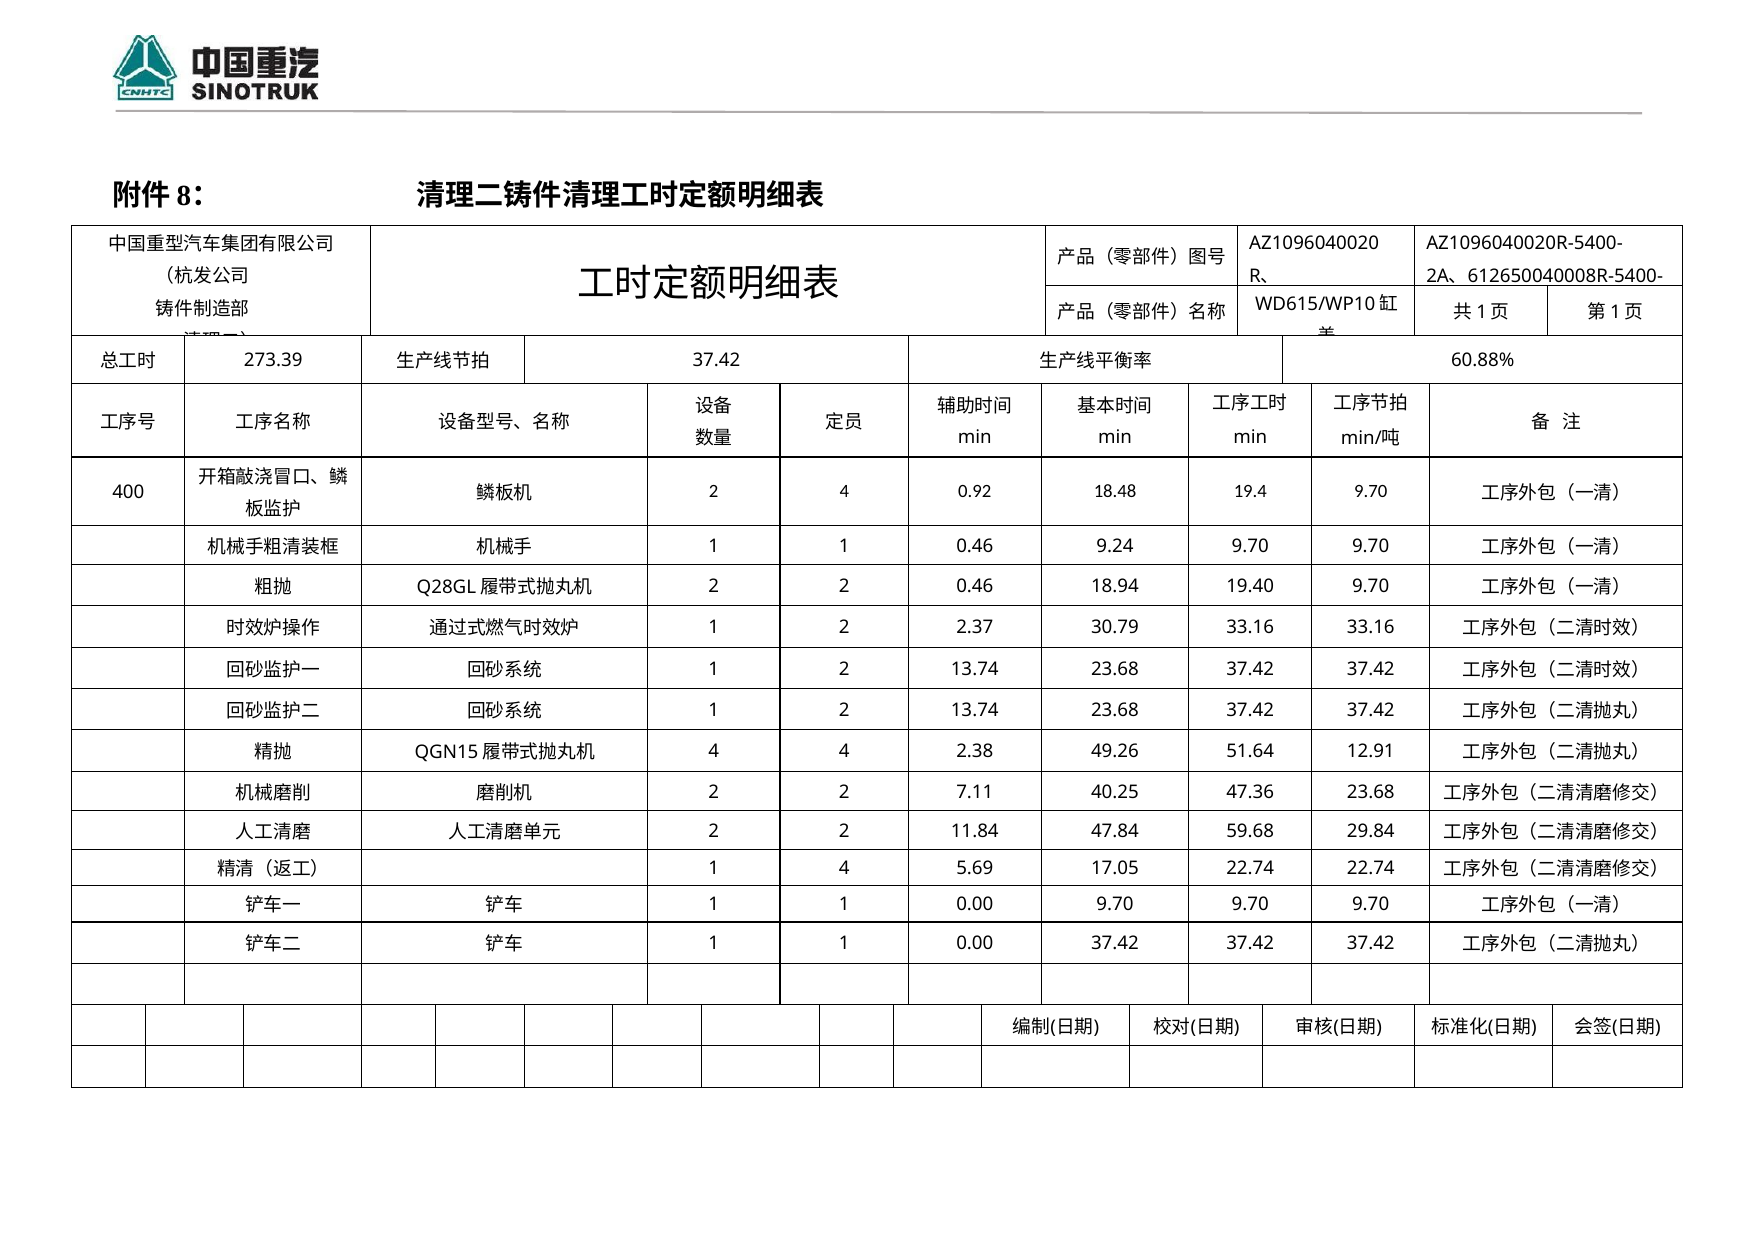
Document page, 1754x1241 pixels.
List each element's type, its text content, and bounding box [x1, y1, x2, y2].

table_cell 29.84 [1312, 811, 1429, 849]
table_cell 47.36 [1189, 772, 1311, 810]
table_cell 会签(日期) [1553, 1005, 1682, 1045]
table_cell [613, 1046, 701, 1087]
table_cell 2 [781, 565, 908, 605]
table_cell 2 [648, 458, 779, 525]
table_cell 1 [781, 886, 908, 921]
table_cell 时效炉操作 [185, 606, 361, 647]
table_cell 工序外包（二清清磨修交） [1430, 811, 1682, 849]
table_cell 工序外包（二清时效） [1430, 606, 1682, 647]
table_cell 编制(日期) [982, 1005, 1129, 1045]
table_cell 2.38 [909, 730, 1041, 771]
table_cell 基本时间 min [1042, 384, 1188, 456]
table_cell [72, 923, 184, 963]
table_cell [72, 850, 184, 885]
table_cell [1553, 1046, 1682, 1087]
table_cell [72, 1046, 145, 1087]
table_cell 人工清磨 [185, 811, 361, 849]
table_cell 0.92 [909, 458, 1041, 525]
table_cell [72, 689, 184, 729]
table_cell 33.16 [1189, 606, 1311, 647]
table_cell [244, 1046, 361, 1087]
table_cell [613, 1005, 701, 1045]
table_cell 2 [648, 772, 779, 810]
table_cell 精抛 [185, 730, 361, 771]
table_cell 工序外包（一清） [1430, 886, 1682, 921]
table_cell 回砂系统 [362, 648, 647, 688]
table_cell 9.70 [1312, 886, 1429, 921]
table_cell 1 [781, 923, 908, 963]
table_cell 1 [648, 886, 779, 921]
table_cell 1 [648, 648, 779, 688]
table_cell [1415, 1046, 1552, 1087]
table_cell 铲车 [362, 886, 647, 921]
table_cell 0.00 [909, 923, 1041, 963]
table_cell 59.68 [1189, 811, 1311, 849]
table_cell 37.42 [1189, 923, 1311, 963]
table_cell 2.37 [909, 606, 1041, 647]
table_cell 51.64 [1189, 730, 1311, 771]
table_cell [436, 1046, 524, 1087]
table_cell [72, 964, 184, 1004]
table_cell 铲车 [362, 923, 647, 963]
table_cell [1263, 1046, 1414, 1087]
table_cell 37.42 [1312, 923, 1429, 963]
table_cell 23.68 [1312, 772, 1429, 810]
table_cell 工序外包（一清） [1430, 526, 1682, 564]
table_cell [436, 1005, 524, 1045]
table_cell 0.46 [909, 565, 1041, 605]
table_cell [185, 964, 361, 1004]
table_cell [72, 606, 184, 647]
table_cell [781, 964, 908, 1004]
table_cell 工序工时 min [1189, 384, 1311, 456]
table_cell 4 [781, 850, 908, 885]
table_cell 9.70 [1042, 886, 1188, 921]
table_cell 0.00 [909, 886, 1041, 921]
table_cell 9.24 [1042, 526, 1188, 564]
table_cell 400 [72, 458, 184, 525]
table_cell 37.42 [1312, 648, 1429, 688]
table_cell 13.74 [909, 689, 1041, 729]
table_cell [72, 565, 184, 605]
table_cell 37.42 [1042, 923, 1188, 963]
table_cell [146, 1046, 243, 1087]
table_cell [1189, 964, 1311, 1004]
table_header 中国重型汽车集团有限公司 （杭发公司 铸件制造部 清理二） [72, 226, 370, 335]
table_cell 60.88% [1283, 336, 1682, 383]
table_cell 工序外包（一清） [1430, 565, 1682, 605]
table_cell [362, 1046, 435, 1087]
table_cell [894, 1005, 981, 1045]
table_cell 9.70 [1189, 526, 1311, 564]
table_cell 生产线节拍 [362, 336, 524, 383]
table_cell 273.39 [185, 336, 361, 383]
table_header 工时定额明细表 [371, 226, 1045, 335]
table_cell 工序外包（二清抛丸） [1430, 689, 1682, 729]
table_cell 铲车一 [185, 886, 361, 921]
table_cell [894, 1046, 981, 1087]
table_cell 33.16 [1312, 606, 1429, 647]
table_cell [648, 964, 779, 1004]
table_cell 工序节拍 min/吨 [1312, 384, 1429, 456]
table_cell [72, 730, 184, 771]
table_cell [362, 964, 647, 1004]
table_cell 开箱敲浇冒口、鳞板监护 [185, 458, 361, 525]
table_cell [982, 1046, 1129, 1087]
table_cell [72, 526, 184, 564]
table_cell 1 [781, 526, 908, 564]
table_cell 总工时 [72, 336, 184, 383]
table_cell Q28GL履带式抛丸机 [362, 565, 647, 605]
table_cell 2 [781, 772, 908, 810]
table_cell 工序外包（二清抛丸） [1430, 923, 1682, 963]
table_cell [362, 1005, 435, 1045]
table_cell 9.70 [1312, 565, 1429, 605]
table_cell 精清（返工） [185, 850, 361, 885]
table_cell 22.74 [1189, 850, 1311, 885]
table_cell 1 [648, 923, 779, 963]
table_cell 37.42 [1189, 648, 1311, 688]
table_cell 5.69 [909, 850, 1041, 885]
table_cell 23.68 [1042, 648, 1188, 688]
table_cell 49.26 [1042, 730, 1188, 771]
table_cell 鳞板机 [362, 458, 647, 525]
table_cell [1130, 1046, 1262, 1087]
table_cell [525, 1005, 612, 1045]
table_cell 校对(日期) [1130, 1005, 1262, 1045]
table_cell 定员 [781, 384, 908, 456]
table_cell 工序外包（二清抛丸） [1430, 730, 1682, 771]
table_cell WD615/WP10缸盖 [1238, 286, 1414, 335]
table_cell 审核(日期) [1263, 1005, 1414, 1045]
table_cell 0.46 [909, 526, 1041, 564]
table_cell 工序外包（二清时效） [1430, 648, 1682, 688]
table_cell 19.40 [1189, 565, 1311, 605]
table_cell 铲车二 [185, 923, 361, 963]
table_cell 22.74 [1312, 850, 1429, 885]
table_cell [72, 772, 184, 810]
table_cell 18.94 [1042, 565, 1188, 605]
table_cell [1430, 964, 1682, 1004]
table_cell [820, 1005, 893, 1045]
table_cell 37.42 [1189, 689, 1311, 729]
table_cell 12.91 [1312, 730, 1429, 771]
table_cell 通过式燃气时效炉 [362, 606, 647, 647]
table_cell 19.4 [1189, 458, 1311, 525]
table_cell 23.68 [1042, 689, 1188, 729]
table_cell 4 [648, 730, 779, 771]
table_cell 粗抛 [185, 565, 361, 605]
table_cell [362, 850, 647, 885]
table_cell 2 [648, 565, 779, 605]
table_cell 1 [648, 850, 779, 885]
table_cell 产品（零部件）名称 [1046, 286, 1237, 335]
picture [112, 35, 319, 101]
table_cell 1 [648, 526, 779, 564]
table_cell 机械手粗清装框 [185, 526, 361, 564]
table_cell 生产线平衡率 [909, 336, 1282, 383]
table_cell 2 [648, 811, 779, 849]
table_cell 磨削机 [362, 772, 647, 810]
table_cell [146, 1005, 243, 1045]
table_header 产品（零部件）图号 [1046, 226, 1237, 285]
table_cell [1042, 964, 1188, 1004]
table_cell 9.70 [1312, 458, 1429, 525]
table_cell 人工清磨单元 [362, 811, 647, 849]
table_cell [702, 1005, 819, 1045]
table_cell 13.74 [909, 648, 1041, 688]
table_cell [72, 886, 184, 921]
table_cell [525, 1046, 612, 1087]
table_cell [1312, 964, 1429, 1004]
table_cell 工序号 [72, 384, 184, 456]
table_cell [72, 811, 184, 849]
table_cell 工序外包（二清清磨修交） [1430, 850, 1682, 885]
table_cell [72, 648, 184, 688]
table_cell 47.84 [1042, 811, 1188, 849]
table_cell 回砂监护一 [185, 648, 361, 688]
table_cell 设备型号、名称 [362, 384, 647, 456]
table_cell 1 [648, 689, 779, 729]
table_cell [72, 1005, 145, 1045]
table_cell 18.48 [1042, 458, 1188, 525]
table_cell 机械手 [362, 526, 647, 564]
table_cell 工序外包（一清） [1430, 458, 1682, 525]
table_cell 4 [781, 458, 908, 525]
table_cell [909, 964, 1041, 1004]
table_cell 共1页 [1415, 286, 1547, 335]
text 附件8： 清理二铸件清理工时定额明细表 [112, 160, 1642, 225]
table_header AZ1096040020R-5400-2A、612650040008R-5400-2A [1415, 226, 1682, 285]
table_cell 9.70 [1312, 526, 1429, 564]
table_cell 设备 数量 [648, 384, 779, 456]
table_cell 7.11 [909, 772, 1041, 810]
table_cell 2 [781, 811, 908, 849]
table_cell 40.25 [1042, 772, 1188, 810]
table_cell 第 1页 [1548, 286, 1682, 335]
table_cell 37.42 [1312, 689, 1429, 729]
table_cell 37.42 [525, 336, 908, 383]
table_cell 辅助时间 min [909, 384, 1041, 456]
table_cell 回砂监护二 [185, 689, 361, 729]
table_cell 30.79 [1042, 606, 1188, 647]
table_cell [244, 1005, 361, 1045]
table_cell 17.05 [1042, 850, 1188, 885]
table_cell 机械磨削 [185, 772, 361, 810]
table_cell 工序外包（二清清磨修交） [1430, 772, 1682, 810]
table_cell 2 [781, 689, 908, 729]
table_cell 回砂系统 [362, 689, 647, 729]
table_cell 工序名称 [185, 384, 361, 456]
table_cell 2 [781, 606, 908, 647]
table_cell 1 [648, 606, 779, 647]
table_cell [820, 1046, 893, 1087]
table_cell 标准化(日期) [1415, 1005, 1552, 1045]
table_header AZ1096040020R、 612650040008R [1238, 226, 1414, 285]
table_cell 9.70 [1189, 886, 1311, 921]
table_cell 11.84 [909, 811, 1041, 849]
table_cell 4 [781, 730, 908, 771]
table_cell QGN15履带式抛丸机 [362, 730, 647, 771]
table_cell [702, 1046, 819, 1087]
table_cell 备 注 [1430, 384, 1682, 456]
table_cell 2 [781, 648, 908, 688]
